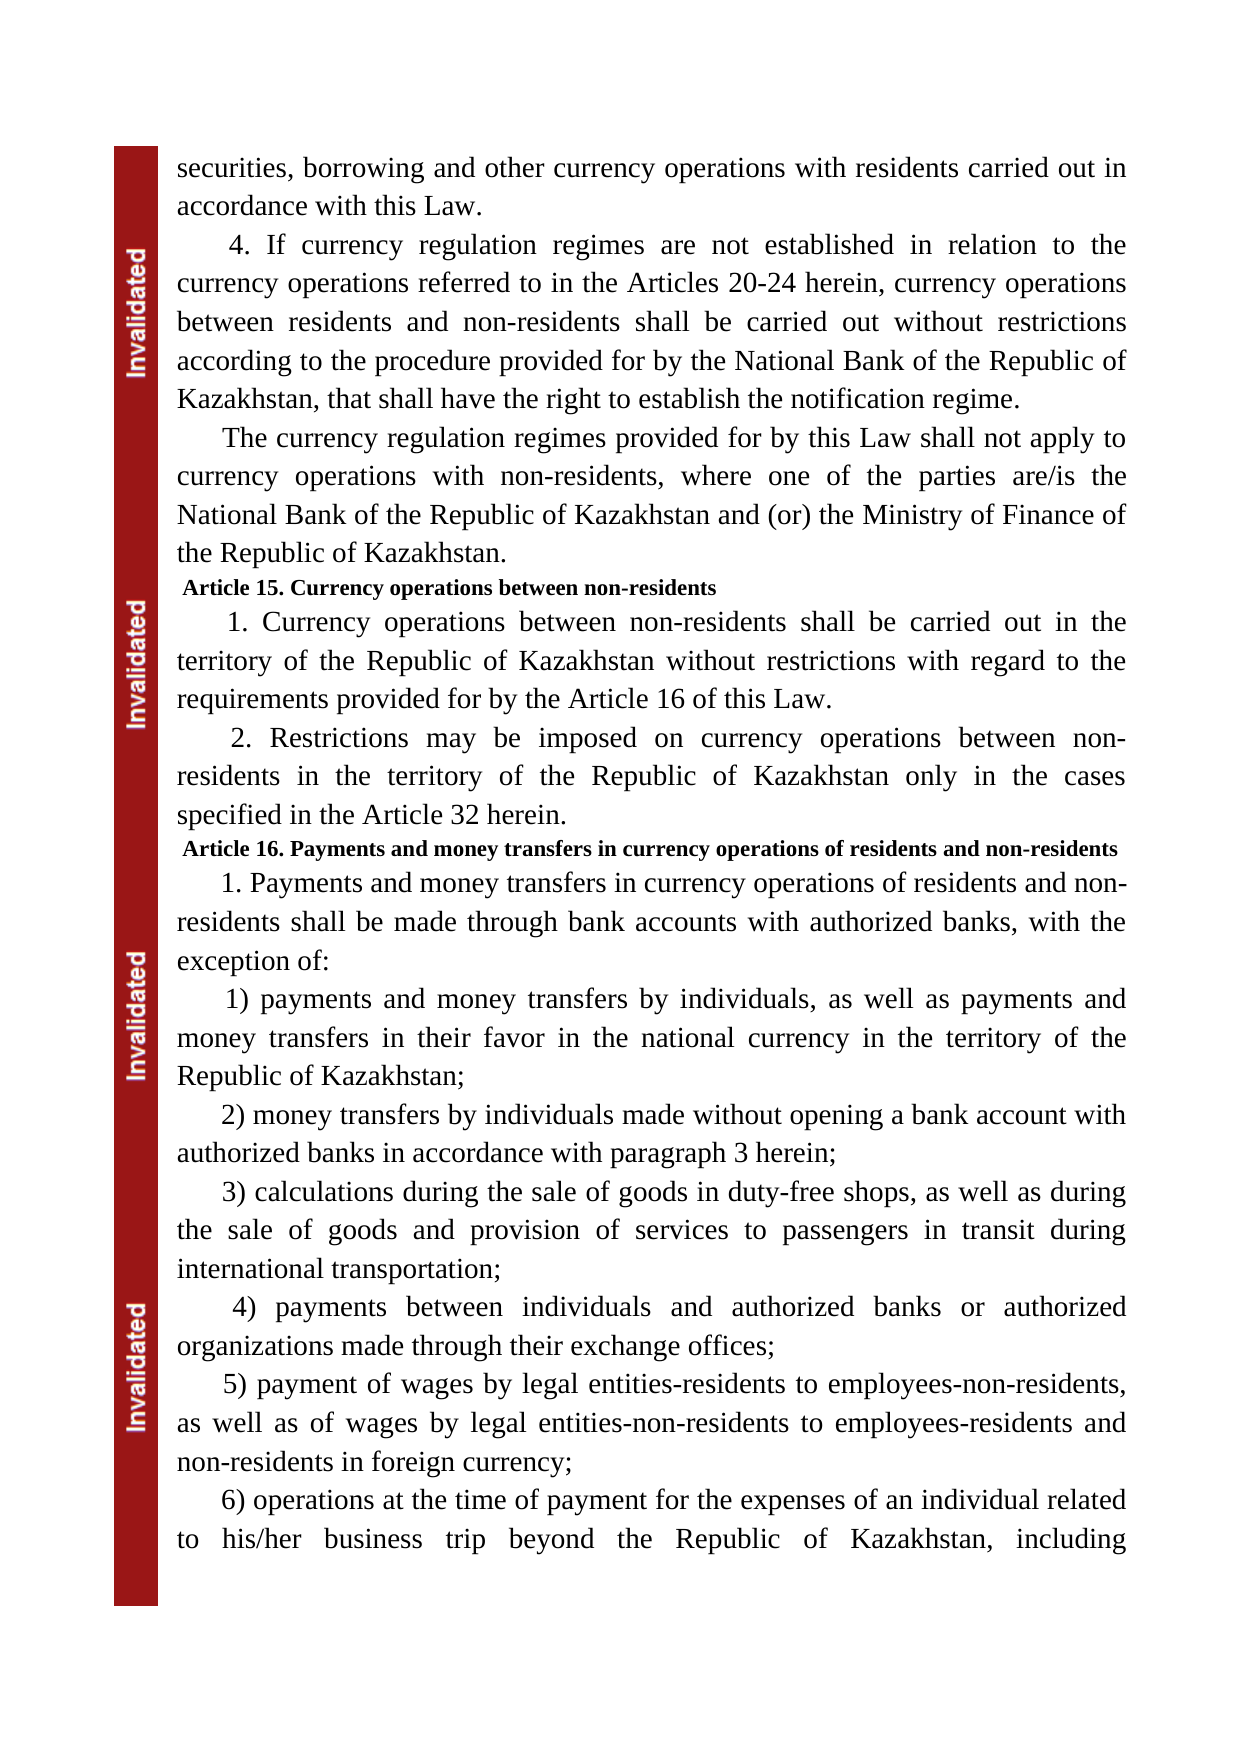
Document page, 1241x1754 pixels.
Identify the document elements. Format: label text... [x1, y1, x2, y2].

text The currency regulation regimes provided for by this Law shall not apply to currency operations with non-residents, where one of the parties are/is the National Bank of the Republic of Kazakhstan and (or) the Ministry of Finance of the Republic of Kazakhstan. [112, 420, 1128, 569]
picture [114, 1092, 158, 1097]
text Article 16. Payments and money transfers in currency operations of residents and non-residents [112, 835, 1128, 862]
picture [114, 600, 158, 604]
text 5) payment of wages by legal entities-residents to employees-non-residents, as well as of wages by legal entities-non-residents to employees-residents and non-residents in foreign currency; [112, 1367, 1128, 1477]
picture [114, 830, 158, 835]
picture [114, 569, 158, 574]
text 1. Currency operations between non-residents shall be carried out in the territory of the Republic of Kazakhstan without restrictions with regard to the requirements provided for by the Article 16 of this Law. [112, 604, 1128, 715]
picture [114, 1284, 158, 1289]
text 1. Payments and money transfers in currency operations of residents and non-residents shall be made through bank accounts with authorized banks, with the exception of: [112, 866, 1128, 976]
picture [114, 146, 158, 150]
picture [114, 1169, 158, 1174]
text 2) money transfers by individuals made without opening a bank account with authorized banks in accordance with paragraph 3 herein; [112, 1097, 1128, 1169]
picture [114, 1362, 158, 1367]
text Article 15. Currency operations between non-residents [112, 574, 1128, 600]
picture [114, 415, 158, 420]
picture [114, 1554, 158, 1606]
picture [114, 976, 158, 981]
text 1) payments and money transfers by individuals, as well as payments and money transfers in their favor in the national currency in the territory of the Republic of Kazakhstan; [112, 981, 1128, 1092]
picture [114, 222, 158, 227]
text 4) payments between individuals and authorized banks or authorized organizations made through their exchange offices; [112, 1289, 1128, 1362]
picture [114, 715, 158, 720]
text 2. Restrictions may be imposed on currency operations between non-residents in the territory of the Republic of Kazakhstan only in the cases specified in the Article 32 herein. [112, 720, 1128, 830]
text 3) calculations during the sale of goods in duty-free shops, as well as during the sale of goods and provision of services to passengers in transit during international transportation; [112, 1174, 1128, 1284]
picture [114, 862, 158, 866]
picture [114, 1477, 158, 1482]
text 4. If currency regulation regimes are not established in relation to the currency operations referred to in the Articles 20-24 herein, currency operations between residents and non-residents shall be carried out without restrictions according to the procedure provided for by the National Bank of the Republic of Kazakhstan, that shall have the right to establish the notification regime. [112, 227, 1128, 415]
